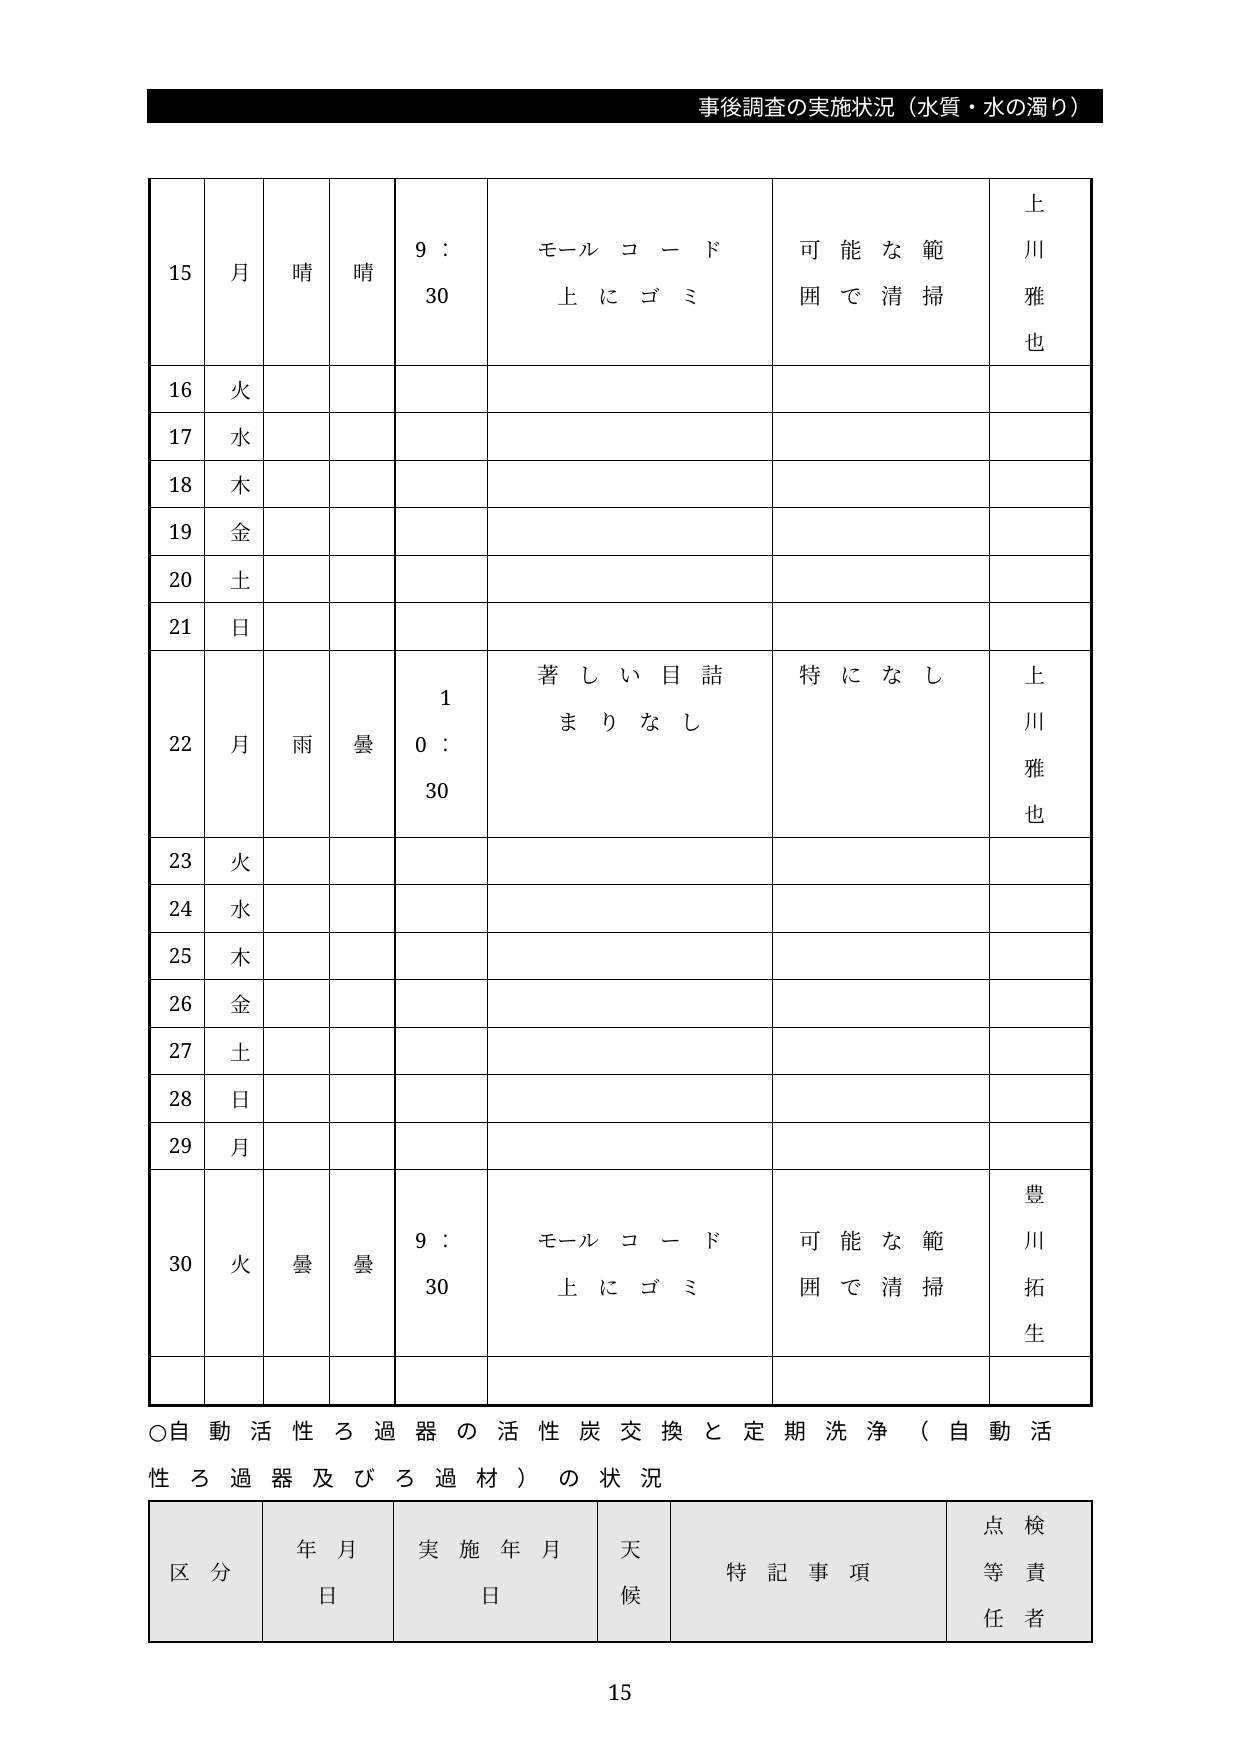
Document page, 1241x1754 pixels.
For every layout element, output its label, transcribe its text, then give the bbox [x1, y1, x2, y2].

table_cell [773, 838, 989, 884]
table_cell 25 [151, 933, 204, 979]
table_cell 30 [151, 1170, 204, 1356]
table_cell [396, 933, 487, 979]
table_cell [488, 933, 772, 979]
table_cell 火 [205, 838, 263, 884]
table_cell 水 [205, 885, 263, 932]
table_cell [264, 1123, 329, 1169]
table_cell 木 [205, 933, 263, 979]
table_cell [396, 366, 487, 412]
table_cell [264, 413, 329, 460]
table_cell [396, 556, 487, 602]
table_cell 曇 [330, 1170, 394, 1356]
table_cell [264, 885, 329, 932]
table_cell 16 [151, 366, 204, 412]
table_cell 上川雅也 [990, 651, 1090, 837]
table_cell [330, 933, 394, 979]
table_cell 27 [151, 1028, 204, 1074]
table_cell 月 [205, 651, 263, 837]
table_cell [773, 556, 989, 602]
table_cell 曇 [330, 651, 394, 837]
table_cell 26 [151, 980, 204, 1027]
table_cell [264, 1357, 329, 1403]
table_cell 晴 [330, 179, 394, 365]
table_cell [488, 366, 772, 412]
table_cell [990, 885, 1090, 932]
table_cell 19 [151, 508, 204, 555]
table_cell [773, 1075, 989, 1122]
table_cell 15 [151, 179, 204, 365]
table_cell 水 [205, 413, 263, 460]
table_cell [488, 508, 772, 555]
table_cell 豊川拓生 [990, 1170, 1090, 1356]
table_cell [330, 366, 394, 412]
table_cell [264, 933, 329, 979]
table_cell 土 [205, 556, 263, 602]
table_cell 21 [151, 603, 204, 650]
table_cell [990, 556, 1090, 602]
table_cell [396, 980, 487, 1027]
table_cell 日 [205, 603, 263, 650]
table_cell [488, 980, 772, 1027]
table_header 区分 [150, 1502, 262, 1641]
table_cell [990, 1357, 1090, 1403]
table_cell [396, 1028, 487, 1074]
table_cell モールコード上にゴミ [488, 1170, 772, 1356]
table_cell [330, 838, 394, 884]
table_cell 曇 [264, 1170, 329, 1356]
table_cell 18 [151, 461, 204, 507]
table_cell [488, 838, 772, 884]
table_cell 著しい目詰まりなし [488, 651, 772, 837]
table_cell 金 [205, 508, 263, 555]
table_cell [990, 1123, 1090, 1169]
table_cell [773, 933, 989, 979]
table_cell [773, 603, 989, 650]
table_cell [396, 885, 487, 932]
table_cell [488, 1028, 772, 1074]
table_cell [330, 603, 394, 650]
table_cell [773, 413, 989, 460]
table_cell [773, 1028, 989, 1074]
table_cell [990, 603, 1090, 650]
table_cell 上川雅也 [990, 179, 1090, 365]
table_cell [488, 1075, 772, 1122]
table_cell [396, 603, 487, 650]
table_cell [264, 1028, 329, 1074]
table_cell [773, 366, 989, 412]
table_cell [488, 603, 772, 650]
table_cell [396, 1075, 487, 1122]
table_header 特記事項 [671, 1502, 946, 1641]
table_cell [396, 461, 487, 507]
table_cell [330, 508, 394, 555]
table_cell 10：30 [396, 651, 487, 837]
table_cell [264, 461, 329, 507]
table_cell 9：30 [396, 179, 487, 365]
table_cell [488, 413, 772, 460]
table_cell [264, 980, 329, 1027]
table_cell [990, 461, 1090, 507]
table_cell [330, 413, 394, 460]
table_cell [205, 1357, 263, 1403]
table_cell [330, 1357, 394, 1403]
table_cell 火 [205, 366, 263, 412]
table_cell [488, 1123, 772, 1169]
table_cell 日 [205, 1075, 263, 1122]
table_cell [990, 1075, 1090, 1122]
table_cell [990, 980, 1090, 1027]
table_cell 20 [151, 556, 204, 602]
table_cell 木 [205, 461, 263, 507]
table_cell 29 [151, 1123, 204, 1169]
table_cell 晴 [264, 179, 329, 365]
table_cell 9：30 [396, 1170, 487, 1356]
table_cell [488, 461, 772, 507]
table_cell [773, 885, 989, 932]
table_cell [990, 413, 1090, 460]
table_cell [773, 980, 989, 1027]
table_cell [330, 1075, 394, 1122]
table_cell 22 [151, 651, 204, 837]
table_header 点検等責任者 [947, 1502, 1091, 1641]
table_cell [990, 933, 1090, 979]
table_cell 月 [205, 1123, 263, 1169]
table_cell [330, 461, 394, 507]
text ○自動活性ろ過器の活性炭交換と定期洗浄（自動活性ろ過器及びろ過材）の状況 [148, 1407, 1092, 1499]
table_cell 可能な範囲で清掃 [773, 179, 989, 365]
table_cell [330, 1123, 394, 1169]
table_cell [488, 556, 772, 602]
table_header 天候 [598, 1502, 670, 1641]
table_cell [488, 885, 772, 932]
table_cell [396, 1357, 487, 1403]
table_cell [330, 556, 394, 602]
table_cell 24 [151, 885, 204, 932]
table_cell [773, 1123, 989, 1169]
table_cell [264, 556, 329, 602]
table_cell 火 [205, 1170, 263, 1356]
table_cell [990, 838, 1090, 884]
table_cell [330, 1028, 394, 1074]
table_cell 土 [205, 1028, 263, 1074]
table_cell 雨 [264, 651, 329, 837]
table_cell [264, 366, 329, 412]
table_cell [773, 461, 989, 507]
table_cell [151, 1357, 204, 1403]
table_cell [264, 1075, 329, 1122]
table_cell [396, 413, 487, 460]
table_cell [773, 1357, 989, 1403]
table_cell 金 [205, 980, 263, 1027]
table_cell [990, 508, 1090, 555]
table_cell [773, 508, 989, 555]
table_cell 17 [151, 413, 204, 460]
table_header 実施年月日 [394, 1502, 597, 1641]
table_cell [396, 1123, 487, 1169]
table_cell [396, 508, 487, 555]
table_cell [396, 838, 487, 884]
table_cell 23 [151, 838, 204, 884]
table_cell [264, 508, 329, 555]
table_cell 28 [151, 1075, 204, 1122]
table_cell 月 [205, 179, 263, 365]
table_cell [990, 1028, 1090, 1074]
table_cell [330, 980, 394, 1027]
table_cell [990, 366, 1090, 412]
table_cell [264, 838, 329, 884]
table_cell [488, 1357, 772, 1403]
table_cell 可能な範囲で清掃 [773, 1170, 989, 1356]
table_cell [330, 885, 394, 932]
table_cell 特になし [773, 651, 989, 837]
table_cell [264, 603, 329, 650]
table_header 年月日 [263, 1502, 393, 1641]
table_cell モールコード上にゴミ [488, 179, 772, 365]
